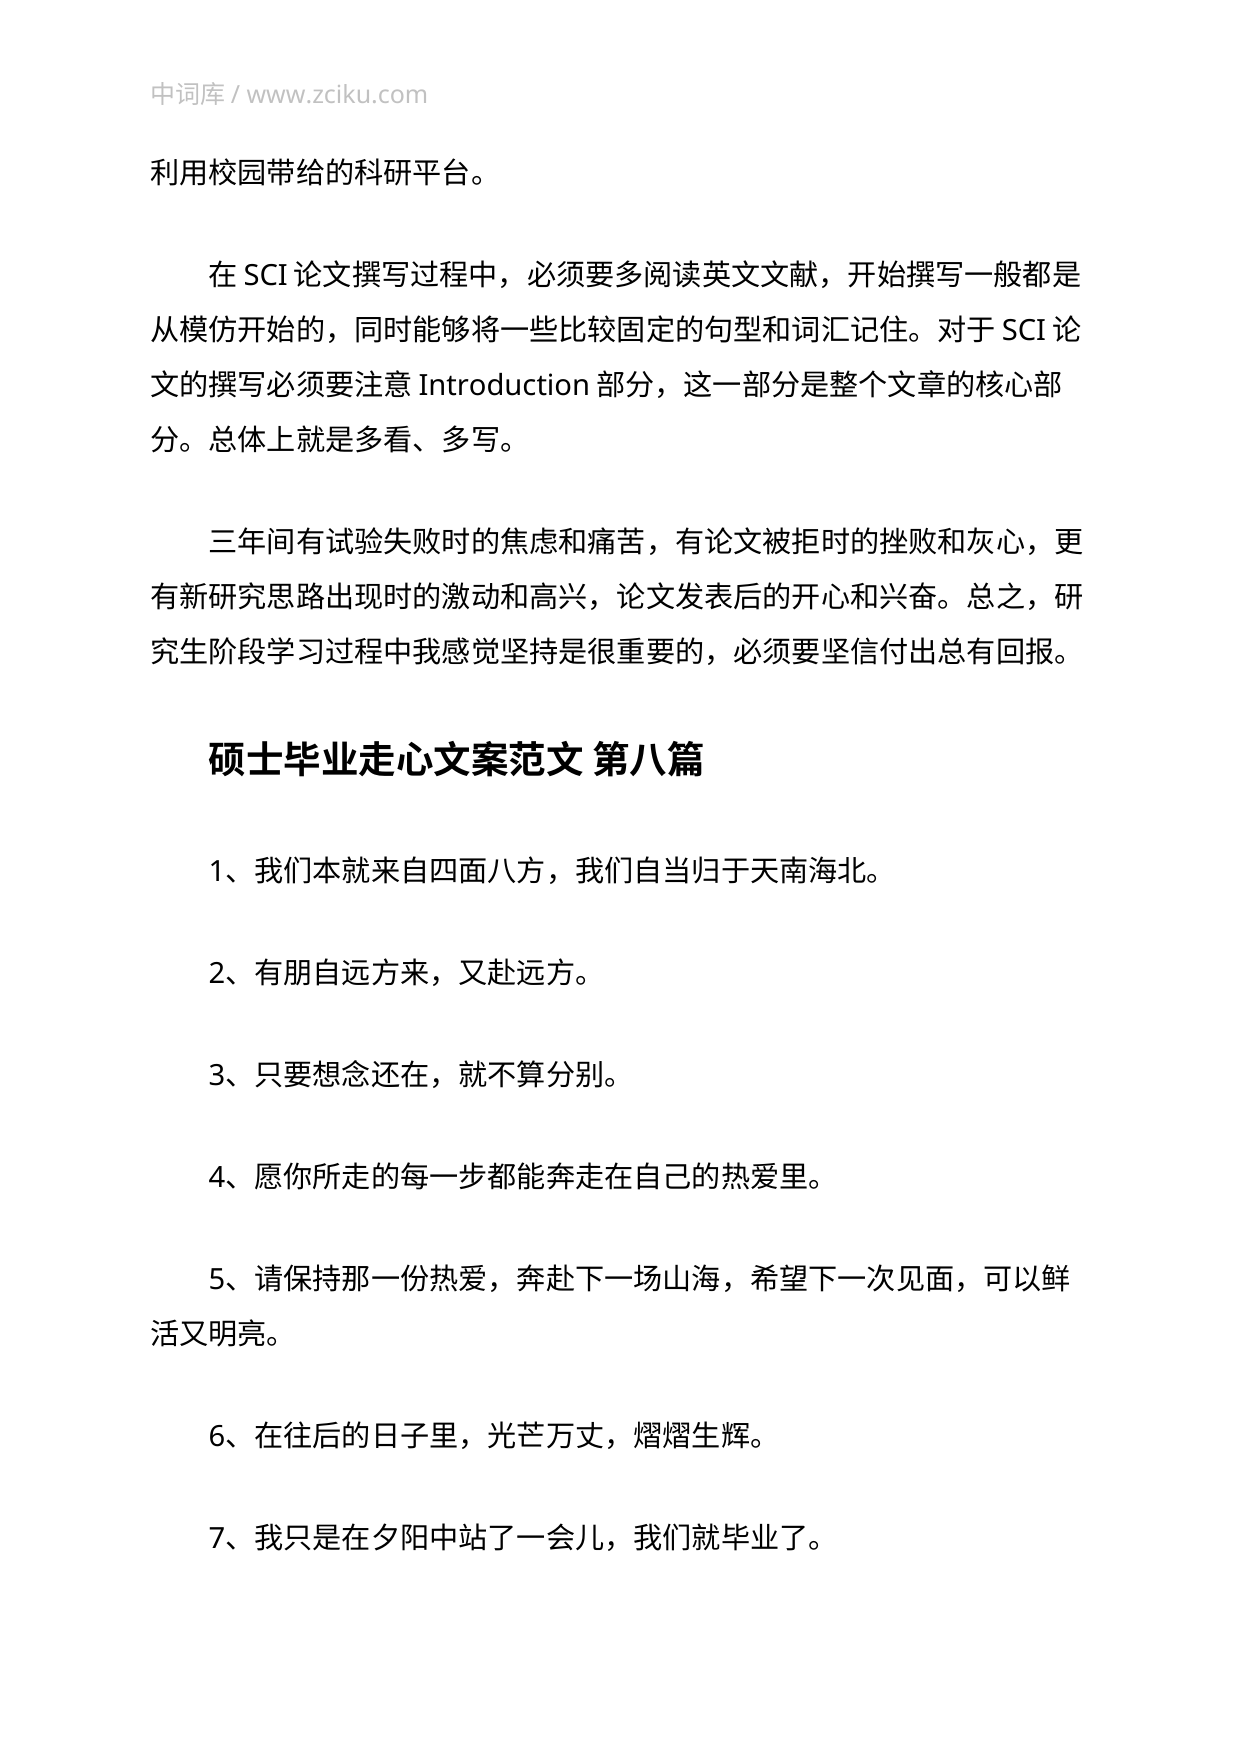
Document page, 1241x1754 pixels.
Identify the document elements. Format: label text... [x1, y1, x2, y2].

text 2、有朋自远方来，又赴远方。 [150, 949, 1090, 992]
text 三年间有试验失败时的焦虑和痛苦，有论文被拒时的挫败和灰心，更有新研究思路出现时的激动和高兴，论文发表后的开心和兴奋。总之，研究生阶段学习过程中我感觉坚持是很重要的，必须要坚信付出总有回报。 [150, 518, 1090, 671]
text 6、在往后的日子里，光芒万丈，熠熠生辉。 [150, 1412, 1090, 1454]
text 硕士毕业走心文案范文 第八篇 [150, 730, 1090, 784]
text 4、愿你所走的每一步都能奔走在自己的热爱里。 [150, 1153, 1090, 1196]
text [150, 150, 1090, 192]
text 在SCI论文撰写过程中，必须要多阅读英文文献，开始撰写一般都是从模仿开始的，同时能够将一些比较固定的句型和词汇记住。对于SCI论文的撰写必须要注意Introduction部分，这一部分是整个文章的核心部分。总体上就是多看、多写。 [150, 252, 1090, 459]
text 7、我只是在夕阳中站了一会儿，我们就毕业了。 [150, 1514, 1090, 1557]
text 1、我们本就来自四面八方，我们自当归于天南海北。 [150, 847, 1090, 890]
text 5、请保持那一份热爱，奔赴下一场山海，希望下一次见面，可以鲜活又明亮。 [150, 1255, 1090, 1353]
text 3、只要想念还在，就不算分别。 [150, 1051, 1090, 1094]
